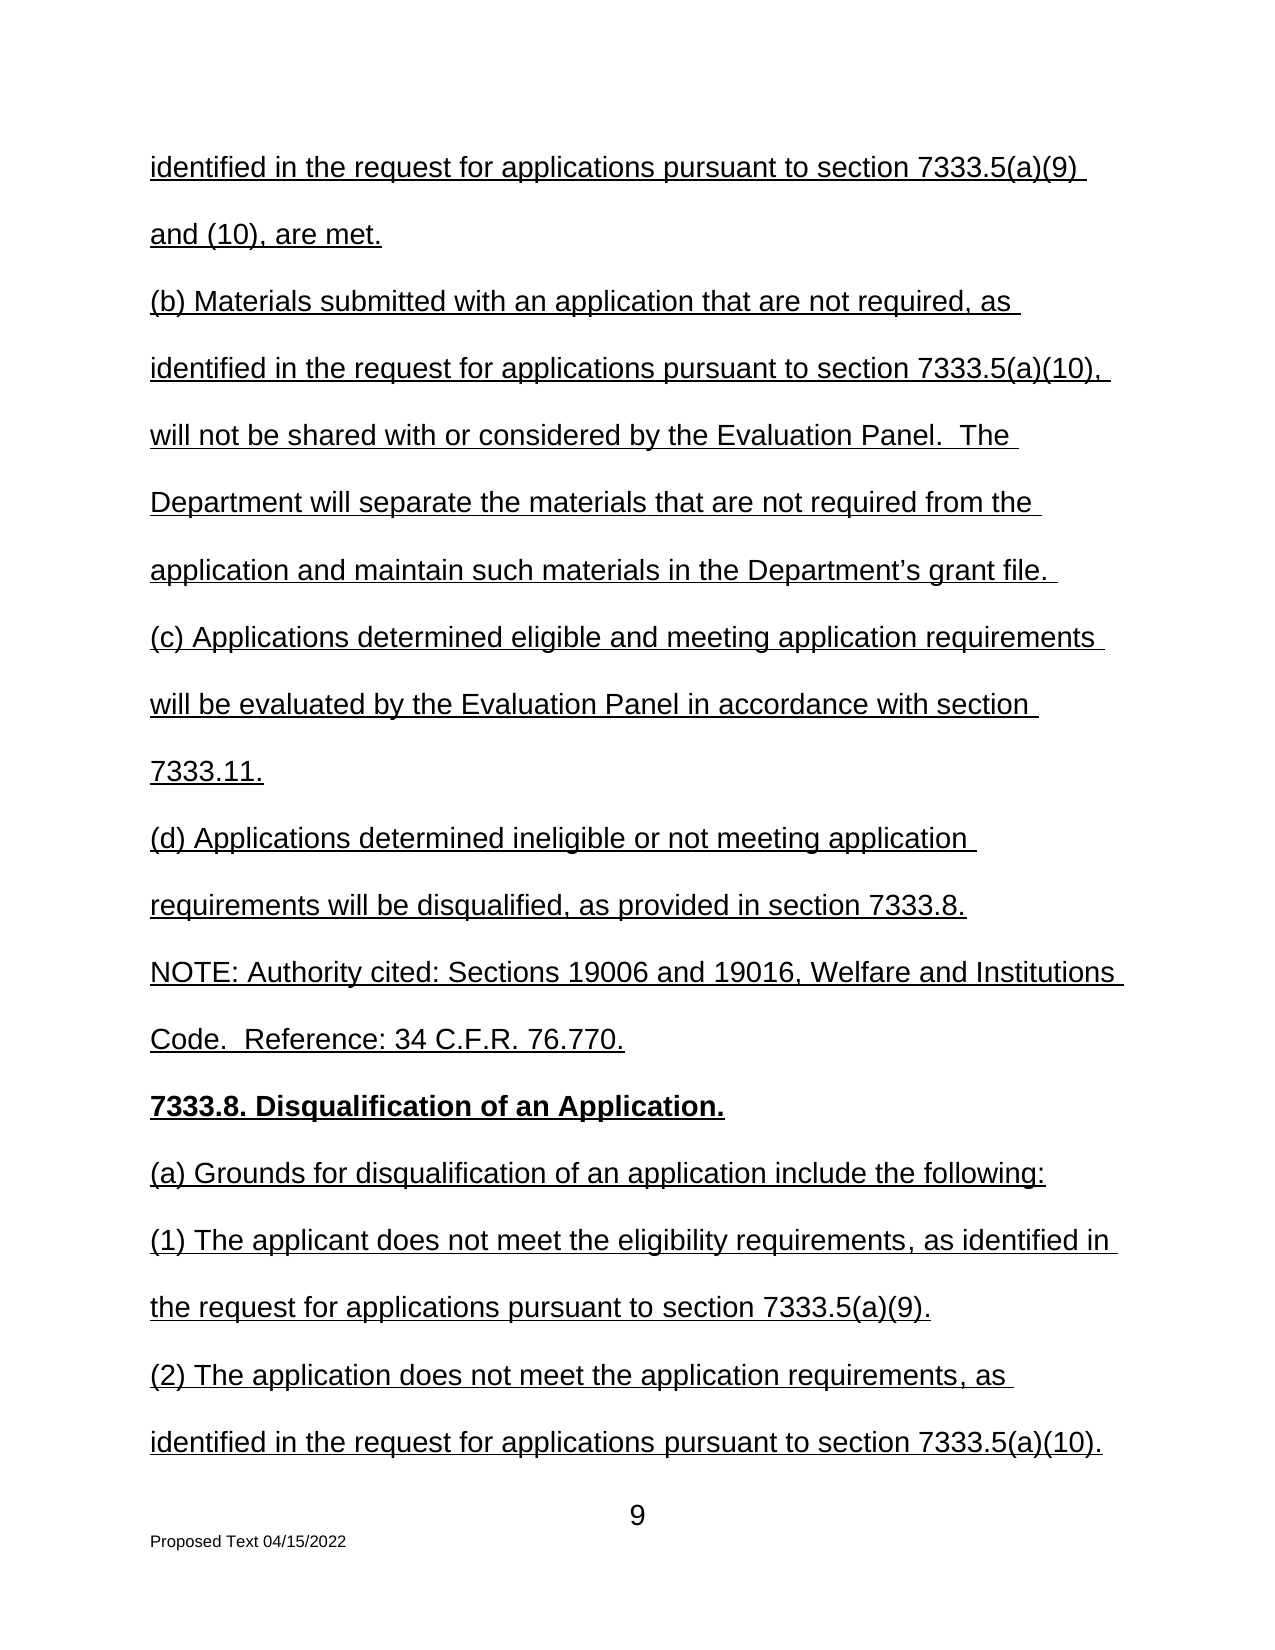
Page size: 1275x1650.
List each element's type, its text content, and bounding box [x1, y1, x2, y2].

text (a) Grounds for disqualification of an application include the following: [150, 1156, 1125, 1190]
text (c) Applications determined eligible and meeting application requirements will be evaluated by the Evaluation Panel in accordance with section 7333.11. [150, 619, 1125, 787]
text (1) The applicant does not meet the eligibility requirements, as identified in the request for applications pursuant to section 7333.5(a)(9). [150, 1223, 1125, 1324]
text (2) The application does not meet the application requirements, as identified in the request for applications pursuant to section 7333.5(a)(10). [150, 1357, 1125, 1458]
text (d) Applications determined ineligible or not meeting application requirements will be disqualified, as provided in section 7333.8. [150, 821, 1125, 921]
text NOTE: Authority cited: Sections 19006 and 19016, Welfare and Institutions Code. Reference: 34 C.F.R. 76.770. [150, 955, 1125, 1056]
text (b) Materials submitted with an application that are not required, as identified in the request for applications pursuant to section 7333.5(a)(10), will not be shared with or considered by the Evaluation Panel. The Department will separate the materials that are not required from the application and maintain such materials in the Department’s grant file. [150, 284, 1125, 586]
text 7333.8. Disqualification of an Application. [150, 1089, 1125, 1123]
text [150, 150, 1125, 251]
